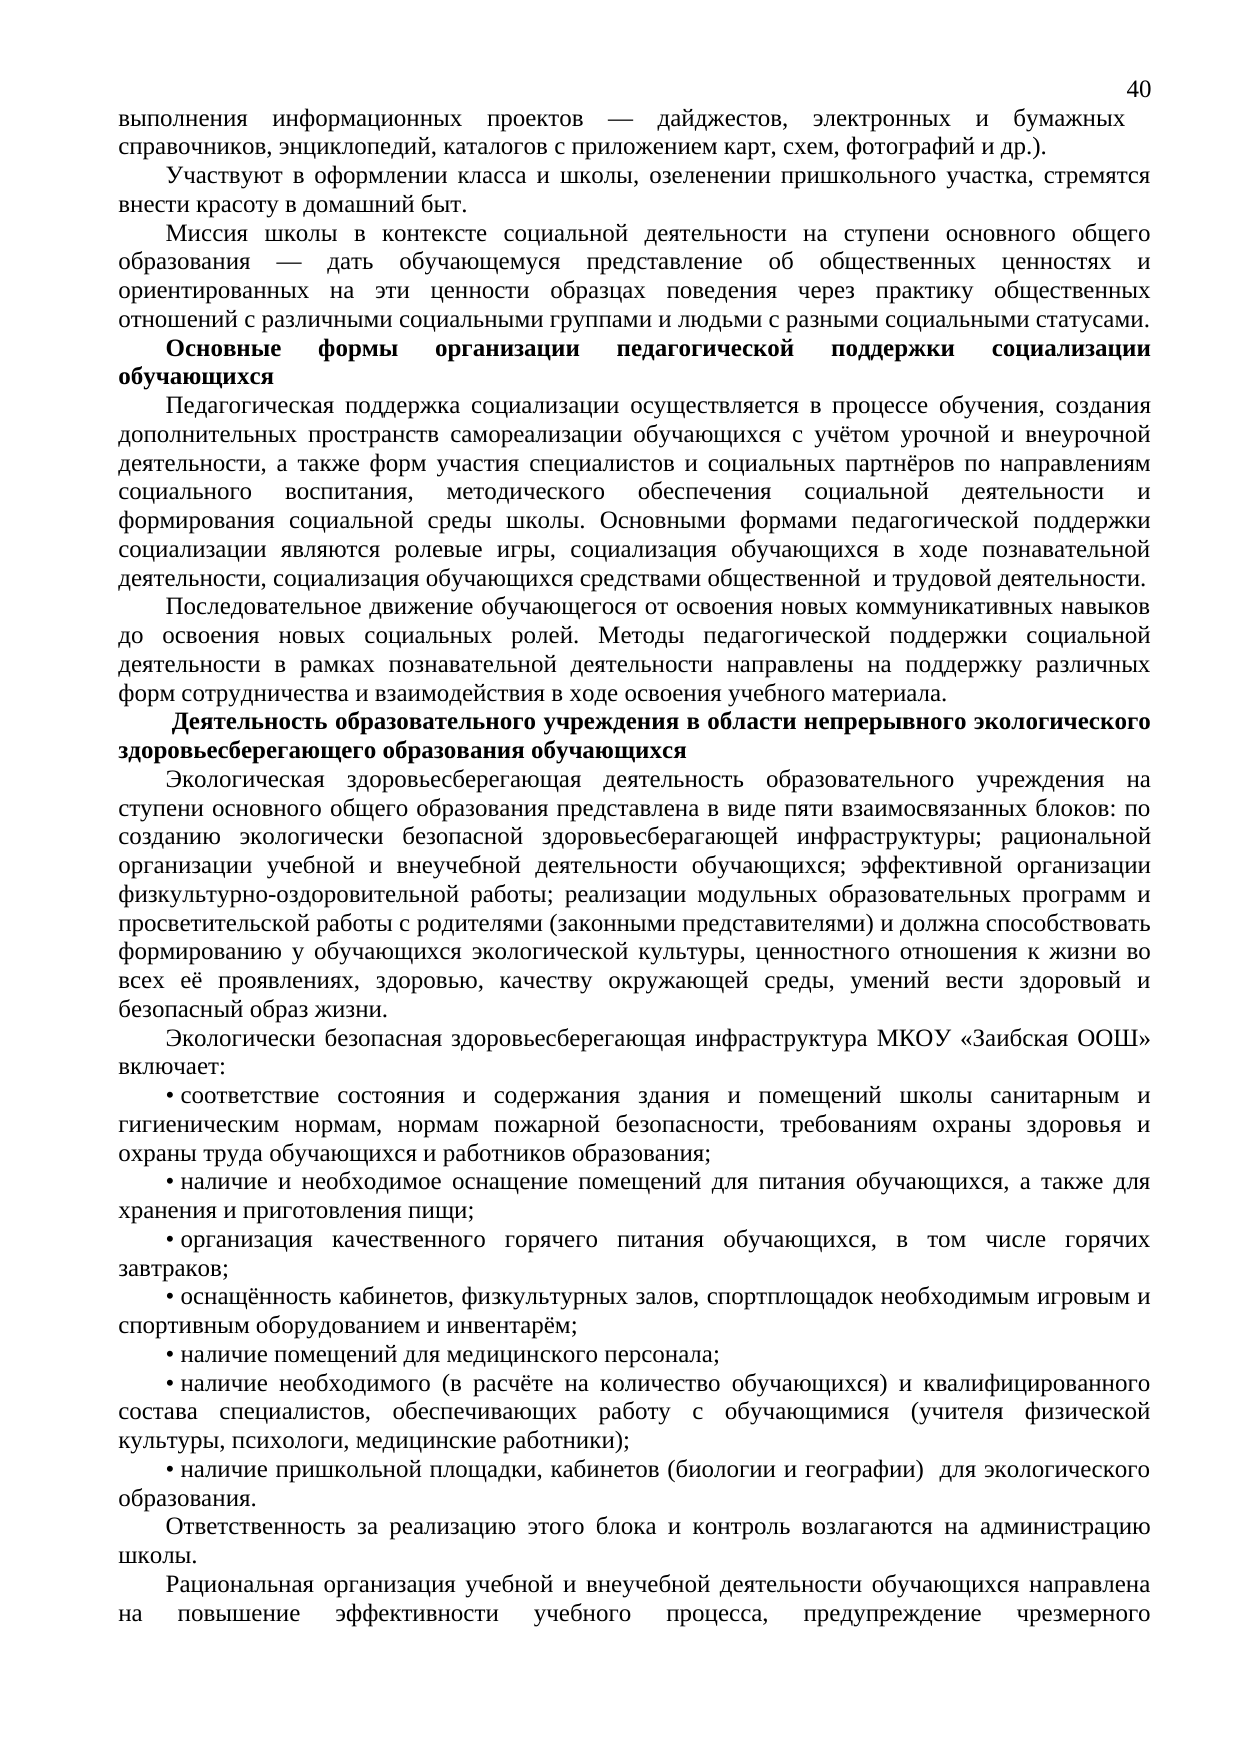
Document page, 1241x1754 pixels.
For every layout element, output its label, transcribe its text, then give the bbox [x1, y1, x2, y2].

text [118, 1569, 1152, 1626]
text Деятельность образовательного учреждения в области непрерывного экологического здоровьесберегающего образования обучающихся [118, 706, 1152, 764]
text Педагогическая поддержка социализации осуществляется в процессе обучения, создания дополнительных пространств самореализации обучающихся с учётом урочной и внеурочной деятельности, а также форм участия специалистов и социальных партнёров по направлениям социального воспитания, методического обеспечения социальной деятельности и формирования социальной среды школы. Основными формами педагогической поддержки социализации являются ролевые игры, социализация обучающихся в ходе познавательной деятельности, социализация обучающихся средствами общественной и трудовой деятельности. [118, 390, 1152, 591]
text • оснащённость кабинетов, физкультурных залов, спортплощадок необходимым игровым и спортивным оборудованием и инвентарём; [118, 1281, 1152, 1339]
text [118, 103, 1152, 160]
text • наличие помещений для медицинского персонала; [118, 1339, 1152, 1368]
text • наличие необходимого (в расчёте на количество обучающихся) и квалифицированного состава специалистов, обеспечивающих работу с обучающимися (учителя физической культуры, психологи, медицинские работники); [118, 1368, 1152, 1454]
text Ответственность за реализацию этого блока и контроль возлагаются на администрацию школы. [118, 1511, 1152, 1569]
text • организация качественного горячего питания обучающихся, в том числе горячих завтраков; [118, 1224, 1152, 1281]
text Основные формы организации педагогической поддержки социализации обучающихся [118, 333, 1152, 390]
text Последовательное движение обучающегося от освоения новых коммуникативных навыков до освоения новых социальных ролей. Методы педагогической поддержки социальной деятельности в рамках познавательной деятельности направлены на поддержку различных форм сотрудничества и взаимодействия в ходе освоения учебного материала. [118, 591, 1152, 706]
text • наличие и необходимое оснащение помещений для питания обучающихся, а также для хранения и приготовления пищи; [118, 1166, 1152, 1224]
text Экологически безопасная здоровьесберегающая инфраструктура МКОУ «Заибская ООШ» включает: [118, 1023, 1152, 1080]
text • соответствие состояния и содержания здания и помещений школы санитарным и гигиеническим нормам, нормам пожарной безопасности, требованиям охраны здоровья и охраны труда обучающихся и работников образования; [118, 1080, 1152, 1166]
text • наличие пришкольной площадки, кабинетов (биологии и географии) для экологического образования. [118, 1454, 1152, 1511]
text Миссия школы в контексте социальной деятельности на ступени основного общего образования — дать обучающемуся представление об общественных ценностях и ориентированных на эти ценности образцах поведения через практику общественных отношений с различными социальными группами и людьми с разными социальными статусами. [118, 218, 1152, 333]
text Экологическая здоровьесберегающая деятельность образовательного учреждения на ступени основного общего образования представлена в виде пяти взаимосвязанных блоков: по созданию экологически безопасной здоровьесберагающей инфраструктуры; рациональной организации учебной и внеучебной деятельности обучающихся; эффективной организации физкультурно-оздоровительной работы; реализации модульных образовательных программ и просветительской работы с родителями (законными представителями) и должна способствовать формированию у обучающихся экологической культуры, ценностного отношения к жизни во всех её проявлениях, здоровью, качеству окружающей среды, умений вести здоровый и безопасный образ жизни. [118, 764, 1152, 1023]
text Участвуют в оформлении класса и школы, озеленении пришкольного участка, стремятся внести красоту в домашний быт. [118, 160, 1152, 218]
